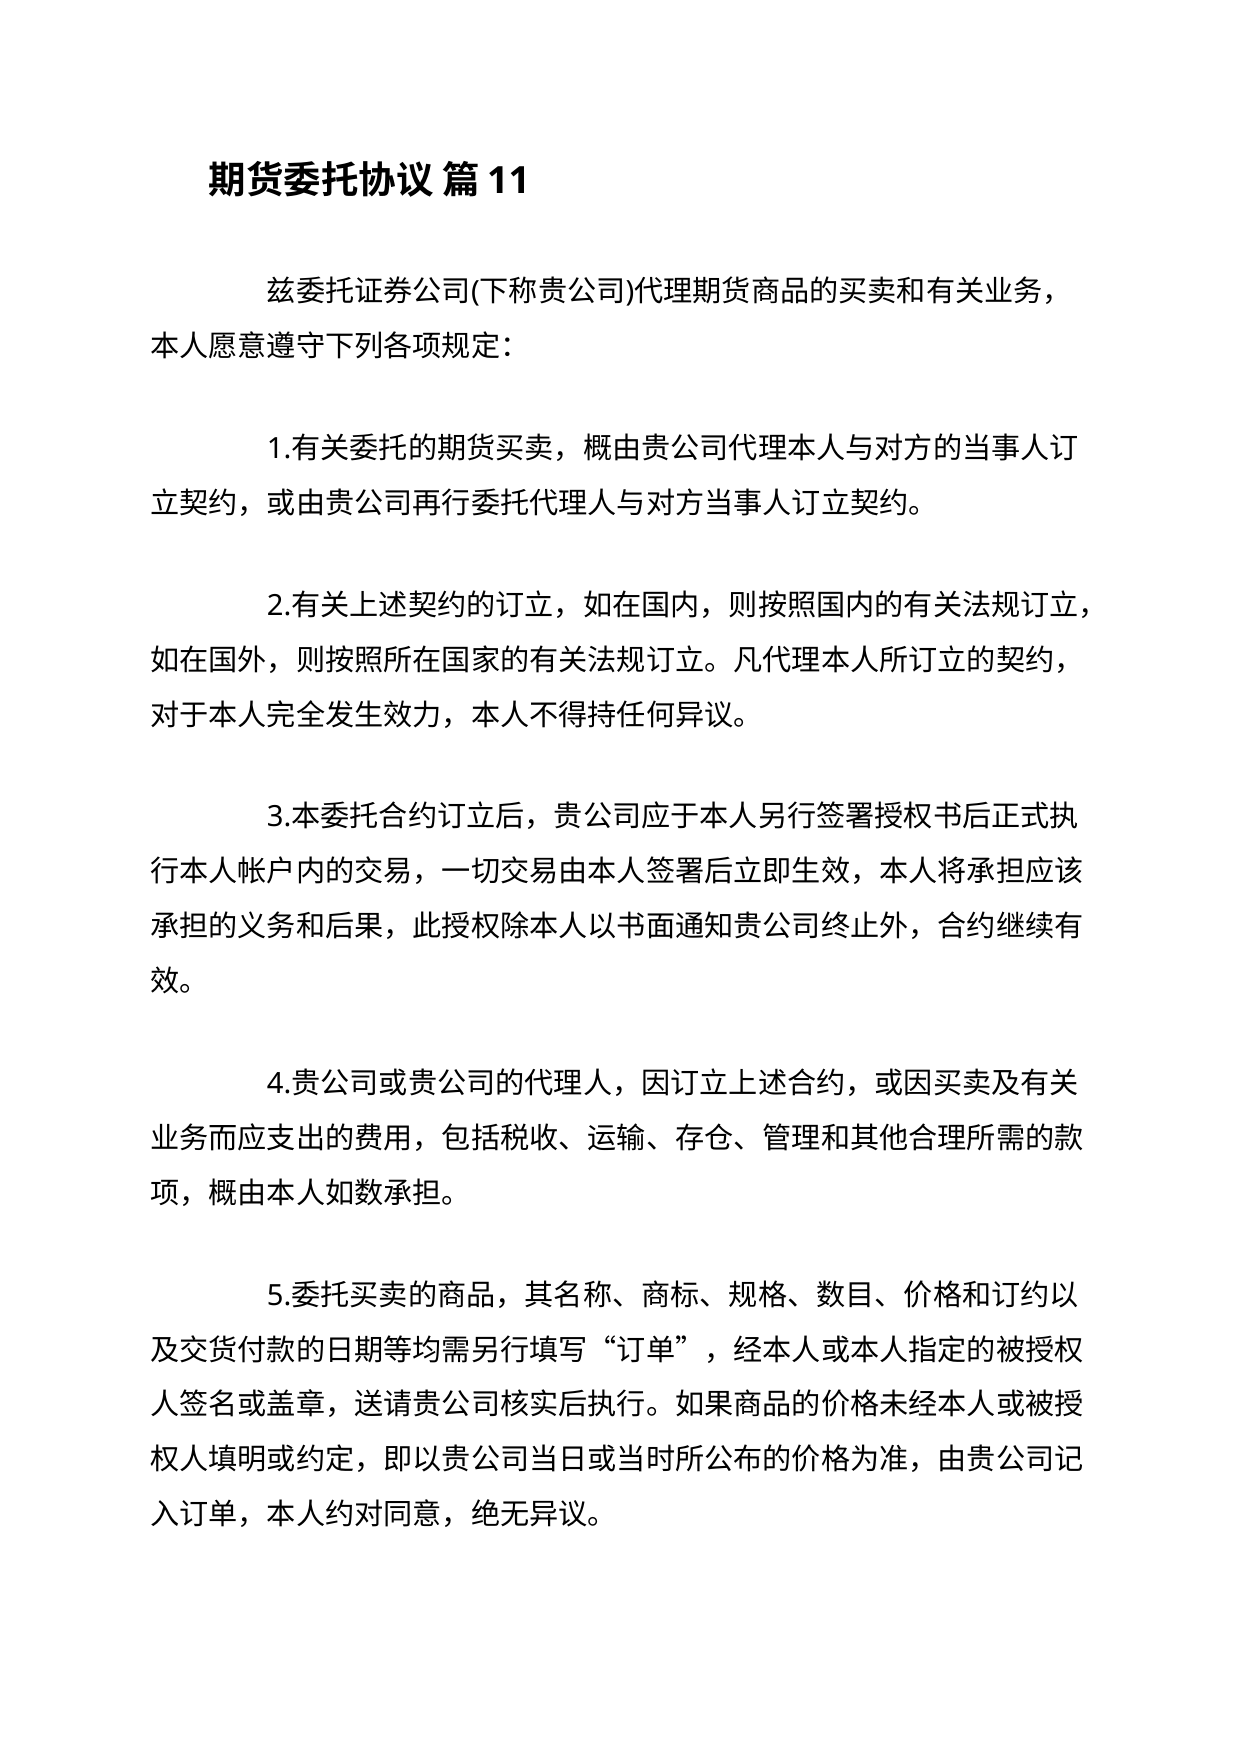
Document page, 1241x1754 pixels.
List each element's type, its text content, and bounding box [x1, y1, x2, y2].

text 1.有关委托的期货买卖，概由贵公司代理本人与对方的当事人订立契约，或由贵公司再行委托代理人与对方当事人订立契约。 [150, 424, 1090, 522]
text 3.本委托合约订立后，贵公司应于本人另行签署授权书后正式执行本人帐户内的交易，一切交易由本人签署后立即生效，本人将承担应该承担的义务和后果，此授权除本人以书面通知贵公司终止外，合约继续有效。 [150, 793, 1090, 1000]
text 2.有关上述契约的订立，如在国内，则按照国内的有关法规订立，如在国外，则按照所在国家的有关法规订立。凡代理本人所订立的契约，对于本人完全发生效力，本人不得持任何异议。 [150, 581, 1090, 733]
text 5.委托买卖的商品，其名称、商标、规格、数目、价格和订约以及交货付款的日期等均需另行填写“订单”，经本人或本人指定的被授权人签名或盖章，送请贵公司核实后执行。如果商品的价格未经本人或被授权人填明或约定，即以贵公司当日或当时所公布的价格为准，由贵公司记入订单，本人约对同意，绝无异议。 [150, 1271, 1090, 1533]
text 期货委托协议 篇11 [150, 150, 1090, 204]
text 4.贵公司或贵公司的代理人，因订立上述合约，或因买卖及有关业务而应支出的费用，包括税收、运输、存仓、管理和其他合理所需的款项，概由本人如数承担。 [150, 1059, 1090, 1212]
text 兹委托证券公司(下称贵公司)代理期货商品的买卖和有关业务，本人愿意遵守下列各项规定： [150, 268, 1090, 365]
